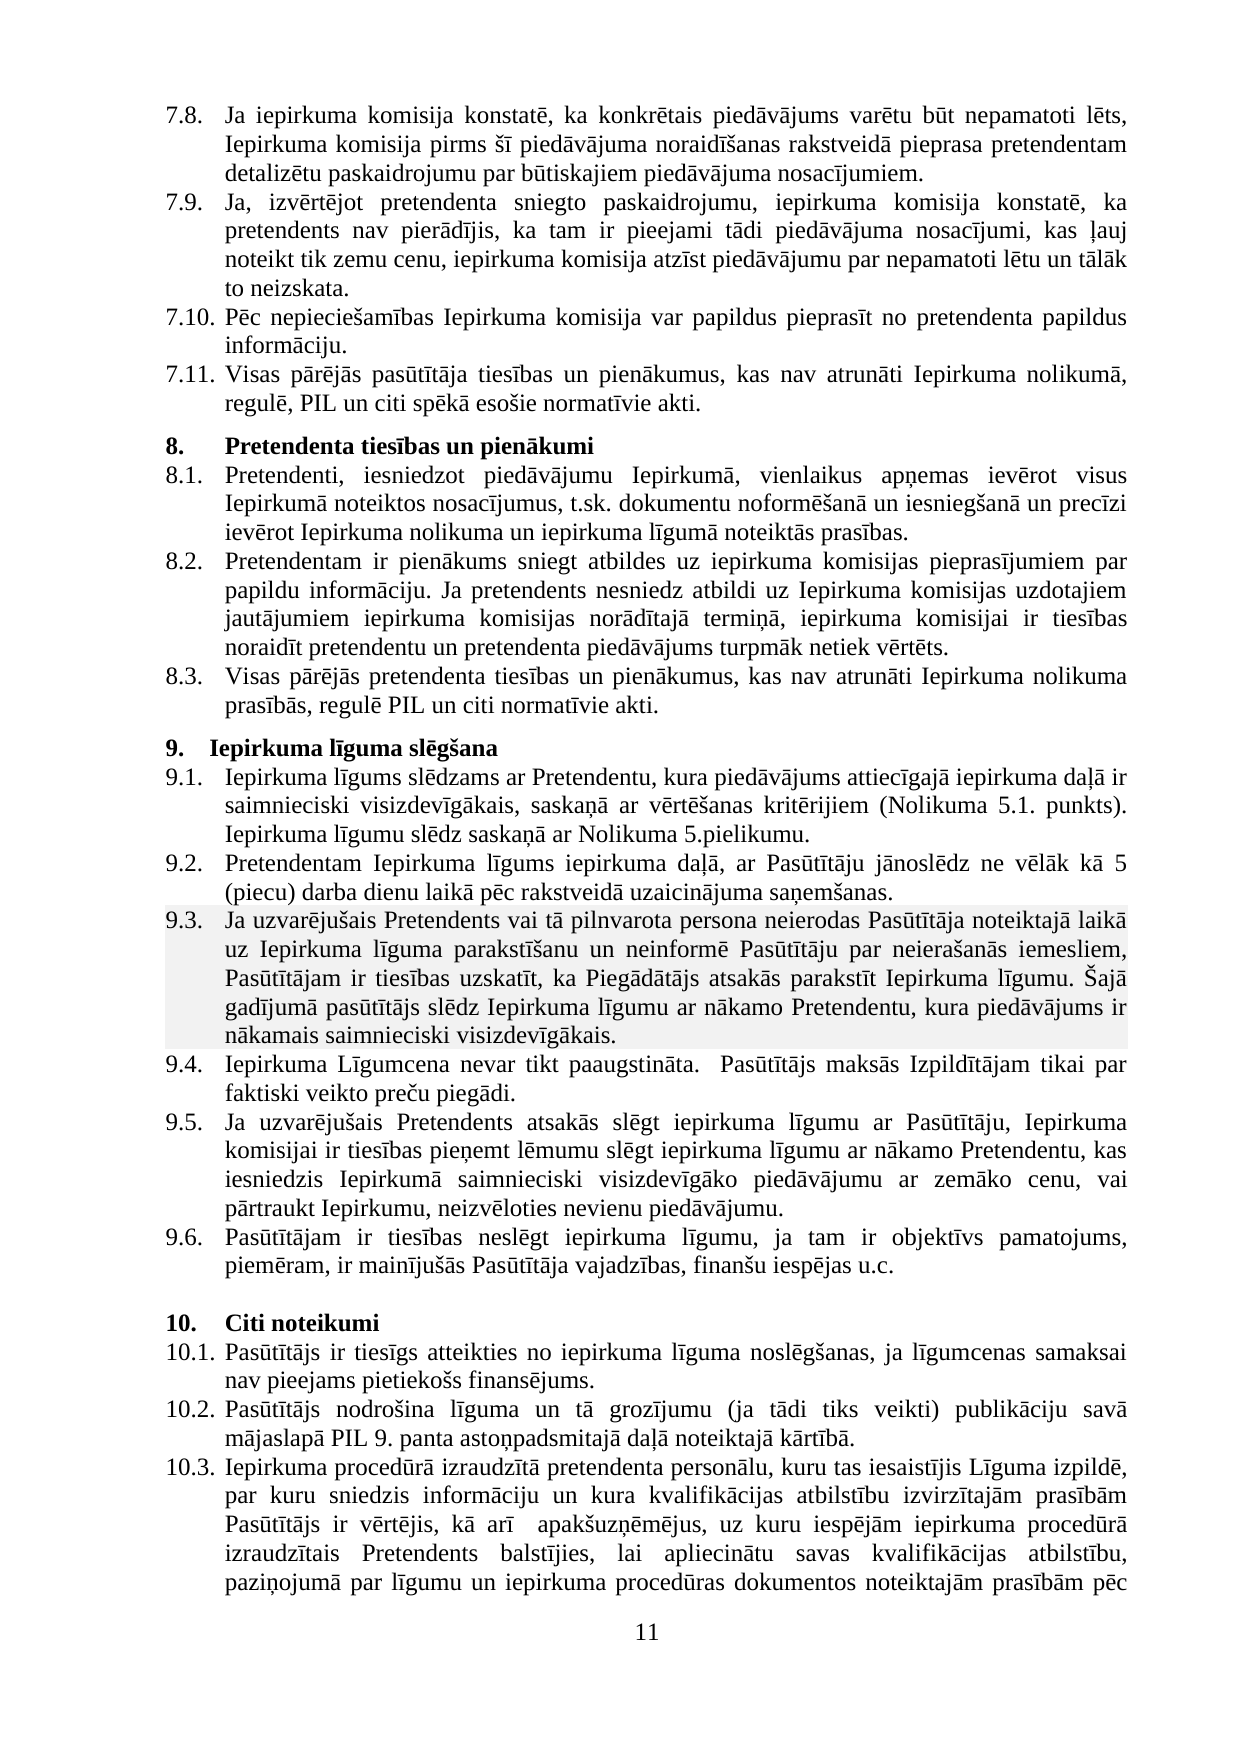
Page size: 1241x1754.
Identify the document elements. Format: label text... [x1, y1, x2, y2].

list Iepirkuma Līgumcena nevar tikt paaugstināta. Pasūtītājs maksās Izpildītājam tikai par faktiski veikto preču piegādi. [165, 1049, 1128, 1107]
list Pasūtītājam ir tiesības neslēgt iepirkuma līgumu, ja tam ir objektīvs pamatojums, piemēram, ir mainījušās Pasūtītāja vajadzības, finanšu iespējas u.c. [165, 1222, 1128, 1279]
list Ja iepirkuma komisija konstatē, ka konkrētais piedāvājums varētu būt nepamatoti lēts, Iepirkuma komisija pirms šī piedāvājuma noraidīšanas rakstveidā pieprasa pretendentam detalizētu paskaidrojumu par būtiskajiem piedāvājuma nosacījumiem. [165, 100, 1128, 187]
list Pretendentam ir pienākums sniegt atbildes uz iepirkuma komisijas pieprasījumiem par papildu informāciju. Ja pretendents nesniedz atbildi uz Iepirkuma komisijas uzdotajiem jautājumiem iepirkuma komisijas norādītajā termiņā, iepirkuma komisijai ir tiesības noraidīt pretendentu un pretendenta piedāvājums turpmāk netiek vērtēts. [165, 546, 1128, 661]
list Pretendenti, iesniedzot piedāvājumu Iepirkumā, vienlaikus apņemas ievērot visus Iepirkumā noteiktos nosacījumus, t.sk. dokumentu noformēšanā un iesniegšanā un precīzi ievērot Iepirkuma nolikuma un iepirkuma līgumā noteiktās prasības. [165, 460, 1128, 546]
list Ja uzvarējušais Pretendents vai tā pilnvarota persona neierodas Pasūtītāja noteiktajā laikā uz Iepirkuma līguma parakstīšanu un neinformē Pasūtītāju par neierašanās iemesliem, Pasūtītājam ir tiesības uzskatīt, ka Piegādātājs atsakās parakstīt Iepirkuma līgumu. Šajā gadījumā pasūtītājs slēdz Iepirkuma līgumu ar nākamo Pretendentu, kura piedāvājums ir nākamais saimnieciski visizdevīgākais. [165, 905, 1128, 1049]
list Iepirkuma līgums slēdzams ar Pretendentu, kura piedāvājums attiecīgajā iepirkuma daļā ir saimnieciski visizdevīgākais, saskaņā ar vērtēšanas kritērijiem (Nolikuma 5.1. punkts). Iepirkuma līgumu slēdz saskaņā ar Nolikuma 5.pielikumu. [165, 762, 1128, 848]
list Pēc nepieciešamības Iepirkuma komisija var papildus pieprasīt no pretendenta papildus informāciju. [165, 302, 1128, 359]
list Ja uzvarējušais Pretendents atsakās slēgt iepirkuma līgumu ar Pasūtītāju, Iepirkuma komisijai ir tiesības pieņemt lēmumu slēgt iepirkuma līgumu ar nākamo Pretendentu, kas iesniedzis Iepirkumā saimnieciski visizdevīgāko piedāvājumu ar zemāko cenu, vai pārtraukt Iepirkumu, neizvēloties nevienu piedāvājumu. [165, 1107, 1128, 1222]
list Ja, izvērtējot pretendenta sniegto paskaidrojumu, iepirkuma komisija konstatē, ka pretendents nav pierādījis, ka tam ir pieejami tādi piedāvājuma nosacījumi, kas ļauj noteikt tik zemu cenu, iepirkuma komisija atzīst piedāvājumu par nepamatoti lētu un tālāk to neizskata. [165, 187, 1128, 302]
list Citi noteikumi [165, 1308, 1128, 1337]
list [165, 1452, 1128, 1595]
list Pasūtītājs nodrošina līguma un tā grozījumu (ja tādi tiks veikti) publikāciju savā mājaslapā PIL 9. panta astoņpadsmitajā daļā noteiktajā kārtībā. [165, 1394, 1128, 1452]
list Visas pārējās pretendenta tiesības un pienākumus, kas nav atrunāti Iepirkuma nolikuma prasībās, regulē PIL un citi normatīvie akti. [165, 661, 1128, 718]
list Iepirkuma līguma slēgšana [165, 733, 1128, 762]
list Pasūtītājs ir tiesīgs atteikties no iepirkuma līguma noslēgšanas, ja līgumcenas samaksai nav pieejams pietiekošs finansējums. [165, 1337, 1128, 1394]
list Pretendentam Iepirkuma līgums iepirkuma daļā, ar Pasūtītāju jānoslēdz ne vēlāk kā 5 (piecu) darba dienu laikā pēc rakstveidā uzaicinājuma saņemšanas. [165, 848, 1128, 905]
list Visas pārējās pasūtītāja tiesības un pienākumus, kas nav atrunāti Iepirkuma nolikumā, regulē, PIL un citi spēkā esošie normatīvie akti. [165, 359, 1128, 417]
list Pretendenta tiesības un pienākumi [165, 431, 1128, 460]
